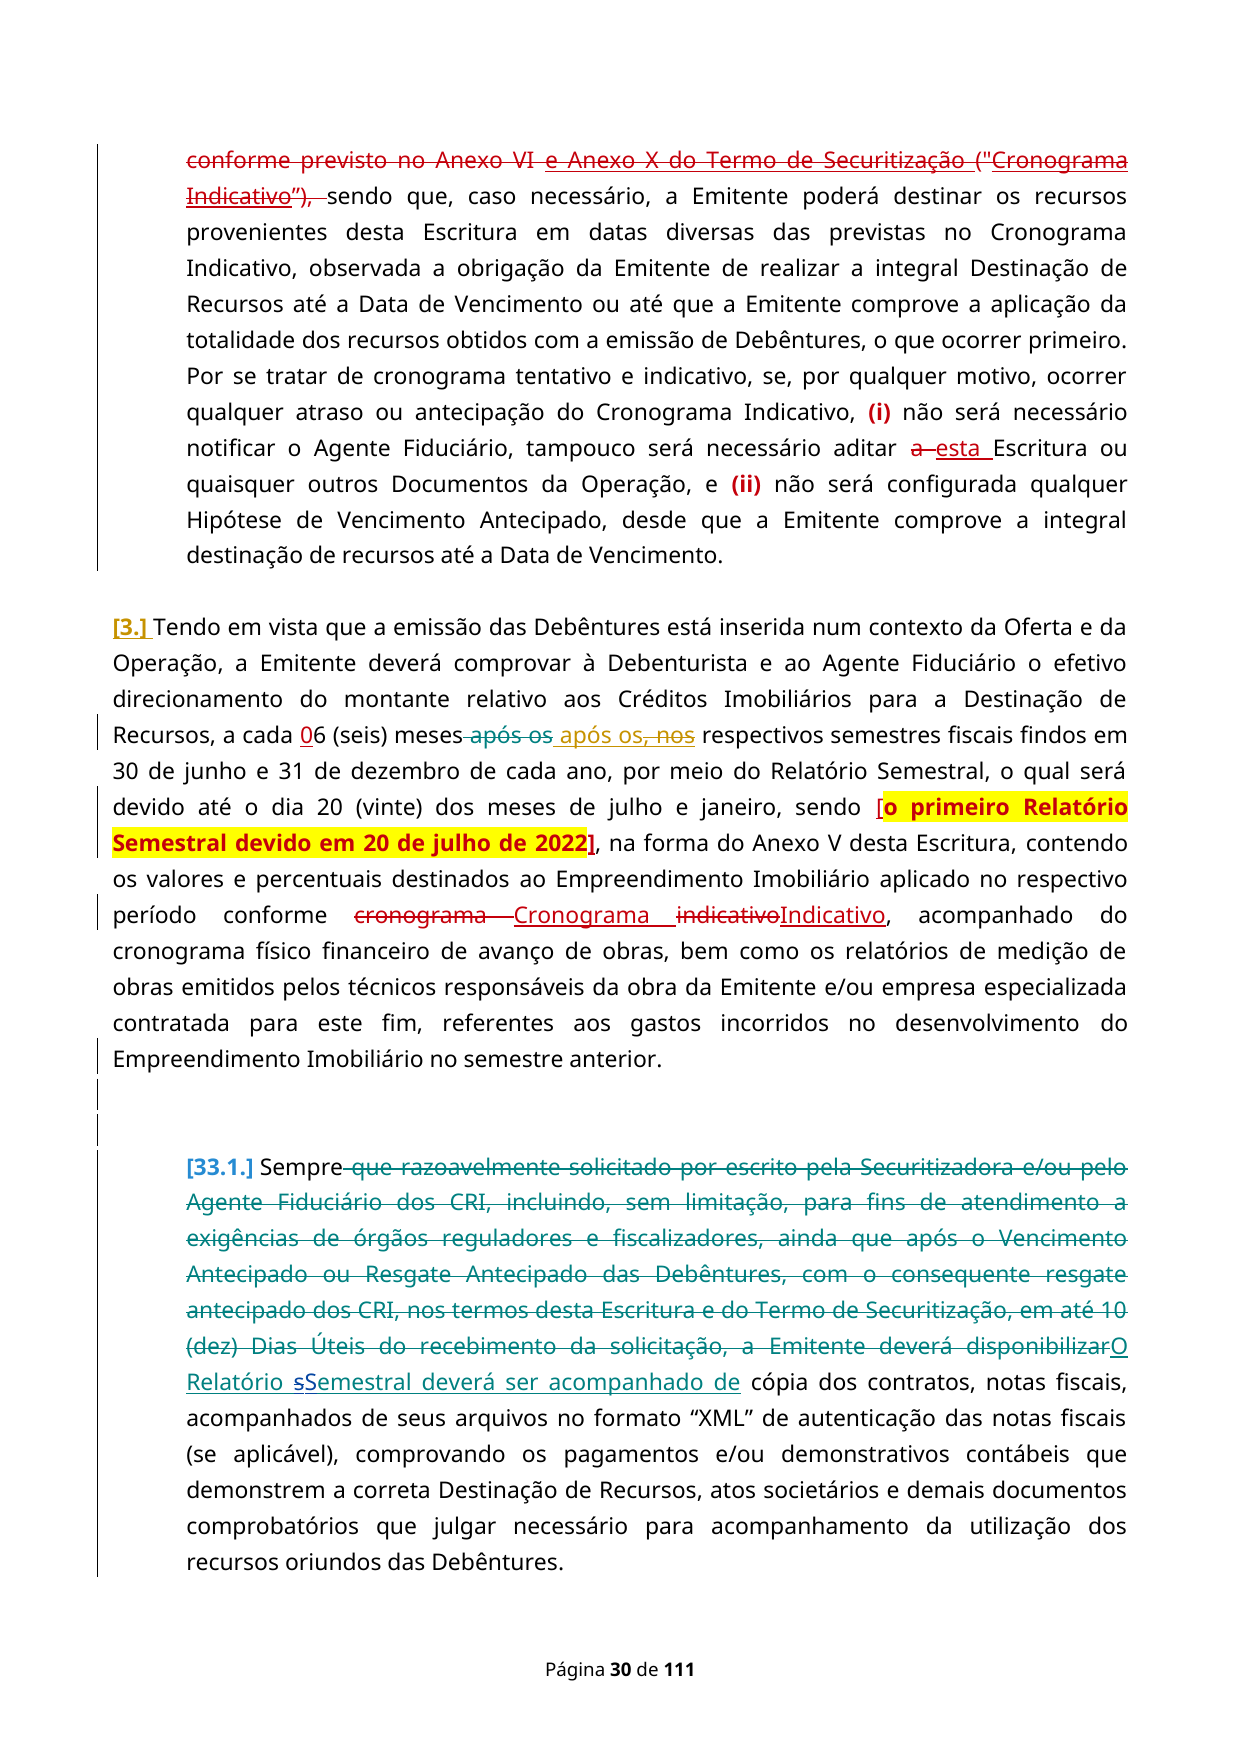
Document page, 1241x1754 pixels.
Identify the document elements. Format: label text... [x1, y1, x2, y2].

list cópia dos contratos, notas fiscais, acompanhados de seus arquivos no formato “XML” de autenticação das notas fiscais (se aplicável), comprovando os pagamentos e/ou demonstrativos contábeis que demonstrem a correta Destinação de Recursos, atos societários e demais documentos comprobatórios que julgar necessário para acompanhamento da utilização dos recursos oriundos das Debêntures. [186, 1205, 1128, 1240]
list cópia dos contratos, notas fiscais, acompanhados de seus arquivos no formato “XML” de autenticação das notas fiscais (se aplicável), comprovando os pagamentos e/ou demonstrativos contábeis que demonstrem a correta Destinação de Recursos, atos societários e demais documentos comprobatórios que julgar necessário para acompanhamento da utilização dos recursos oriundos das Debêntures. [186, 1241, 1128, 1276]
list cópia dos contratos, notas fiscais, acompanhados de seus arquivos no formato “XML” de autenticação das notas fiscais (se aplicável), comprovando os pagamentos e/ou demonstrativos contábeis que demonstrem a correta Destinação de Recursos, atos societários e demais documentos comprobatórios que julgar necessário para acompanhamento da utilização dos recursos oriundos das Debêntures. [186, 1277, 1128, 1312]
list cópia dos contratos, notas fiscais, acompanhados de seus arquivos no formato “XML” de autenticação das notas fiscais (se aplicável), comprovando os pagamentos e/ou demonstrativos contábeis que demonstrem a correta Destinação de Recursos, atos societários e demais documentos comprobatórios que julgar necessário para acompanhamento da utilização dos recursos oriundos das Debêntures. [186, 1313, 1128, 1577]
list Tendo em vista que a emissão das Debêntures está inserida num contexto da Oferta e da Operação, a Emitente deverá comprovar à Debenturista e ao Agente Fiduciário o efetivo direcionamento do montante relativo aos Créditos Imobiliários para a Destinação de Recursos, a cada 6 (seis) meses respectivos semestres fiscais findos em 30 de junho e 31 de dezembro de cada ano, por meio do Relatório Semestral, o qual será devido até o dia 20 (vinte) dos meses de julho e janeiro, sendo o primeiro Relatório Semestral devido em 20 de julho de 2022, na forma do Anexo V desta Escritura, contendo os valores e percentuais destinados ao Empreendimento Imobiliário aplicado no respectivo período conforme , acompanhado do cronograma físico financeiro de avanço de obras, bem como os relatórios de medição de obras emitidos pelos técnicos responsáveis da obra da Emitente e/ou empresa especializada contratada para este fim, referentes aos gastos incorridos no desenvolvimento do Empreendimento Imobiliário no semestre anterior. [112, 611, 1128, 1074]
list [186, 163, 1128, 571]
list cópia dos contratos, notas fiscais, acompanhados de seus arquivos no formato “XML” de autenticação das notas fiscais (se aplicável), comprovando os pagamentos e/ou demonstrativos contábeis que demonstrem a correta Destinação de Recursos, atos societários e demais documentos comprobatórios que julgar necessário para acompanhamento da utilização dos recursos oriundos das Debêntures. [186, 1150, 1128, 1204]
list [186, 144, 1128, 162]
